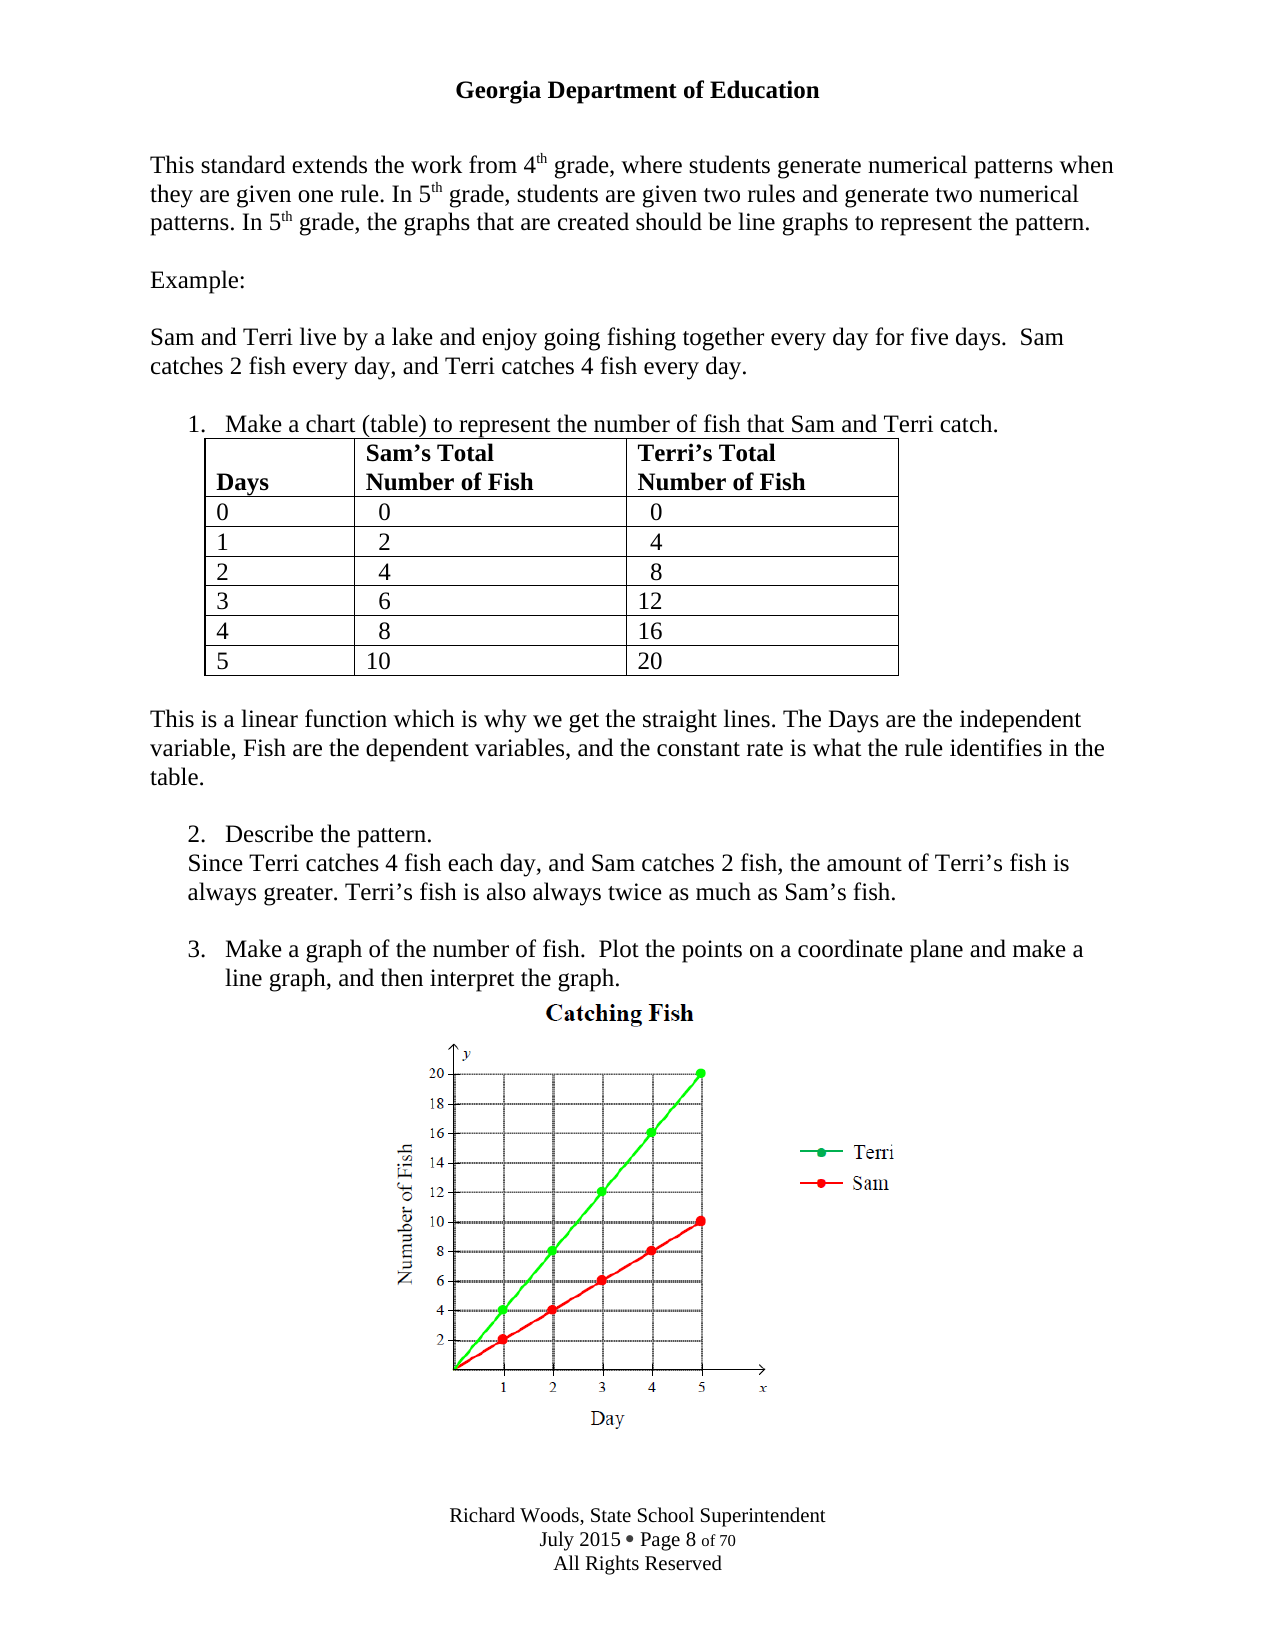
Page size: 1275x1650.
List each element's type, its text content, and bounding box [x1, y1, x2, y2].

table_cell 10 [355, 646, 626, 675]
table_cell 4 [355, 557, 626, 585]
table_cell 4 [627, 527, 898, 556]
list Make a chart (table) to represent the number of fish that Sam and Terri catch. [187, 409, 1125, 437]
text This is a linear function which is why we get the straight lines. The Days are the independent variable, Fish are the dependent variables, and the constant rate is what the rule identifies in the table. [150, 704, 1125, 791]
table_cell 8 [355, 616, 626, 645]
table_cell 12 [627, 586, 898, 615]
table_cell 3 [206, 586, 354, 615]
table_cell 0 [627, 497, 898, 526]
table_header Terri’s Total Number of Fish [627, 439, 898, 496]
table_header Days [206, 439, 354, 496]
table_cell 0 [355, 497, 626, 526]
table_cell 4 [206, 616, 354, 645]
table_cell 16 [627, 616, 898, 645]
text Since Terri catches 4 fish each day, and Sam catches 2 fish, the amount of Terri’s fish is always greater. Terri’s fish is also always twice as much as Sam’s fish. [187, 848, 1125, 906]
text This standard extends the work from 4th grade, where students generate numerical patterns when they are given one rule. In 5th grade, students are given two rules and generate two numerical patterns. In 5th grade, the graphs that are created should be line graphs to represent the pattern. [150, 150, 1125, 236]
table_cell 5 [206, 646, 354, 675]
table_cell 2 [355, 527, 626, 556]
table_header Sam’s Total Number of Fish [355, 439, 626, 496]
table_cell 0 [206, 497, 354, 526]
table_cell 20 [627, 646, 898, 675]
table_cell 8 [627, 557, 898, 585]
text Sam and Terri live by a lake and enjoy going fishing together every day for five days. Sam catches 2 fish every day, and Terri catches 4 fish every day. [150, 322, 1125, 380]
table_cell 2 [206, 557, 354, 585]
table_cell 6 [355, 586, 626, 615]
list Describe the pattern. [187, 819, 1125, 848]
text Example: [150, 265, 1125, 294]
list Make a graph of the number of fish. Plot the points on a coordinate plane and make a line graph, and then interpret the graph. [187, 934, 1125, 992]
table_cell 1 [206, 527, 354, 556]
